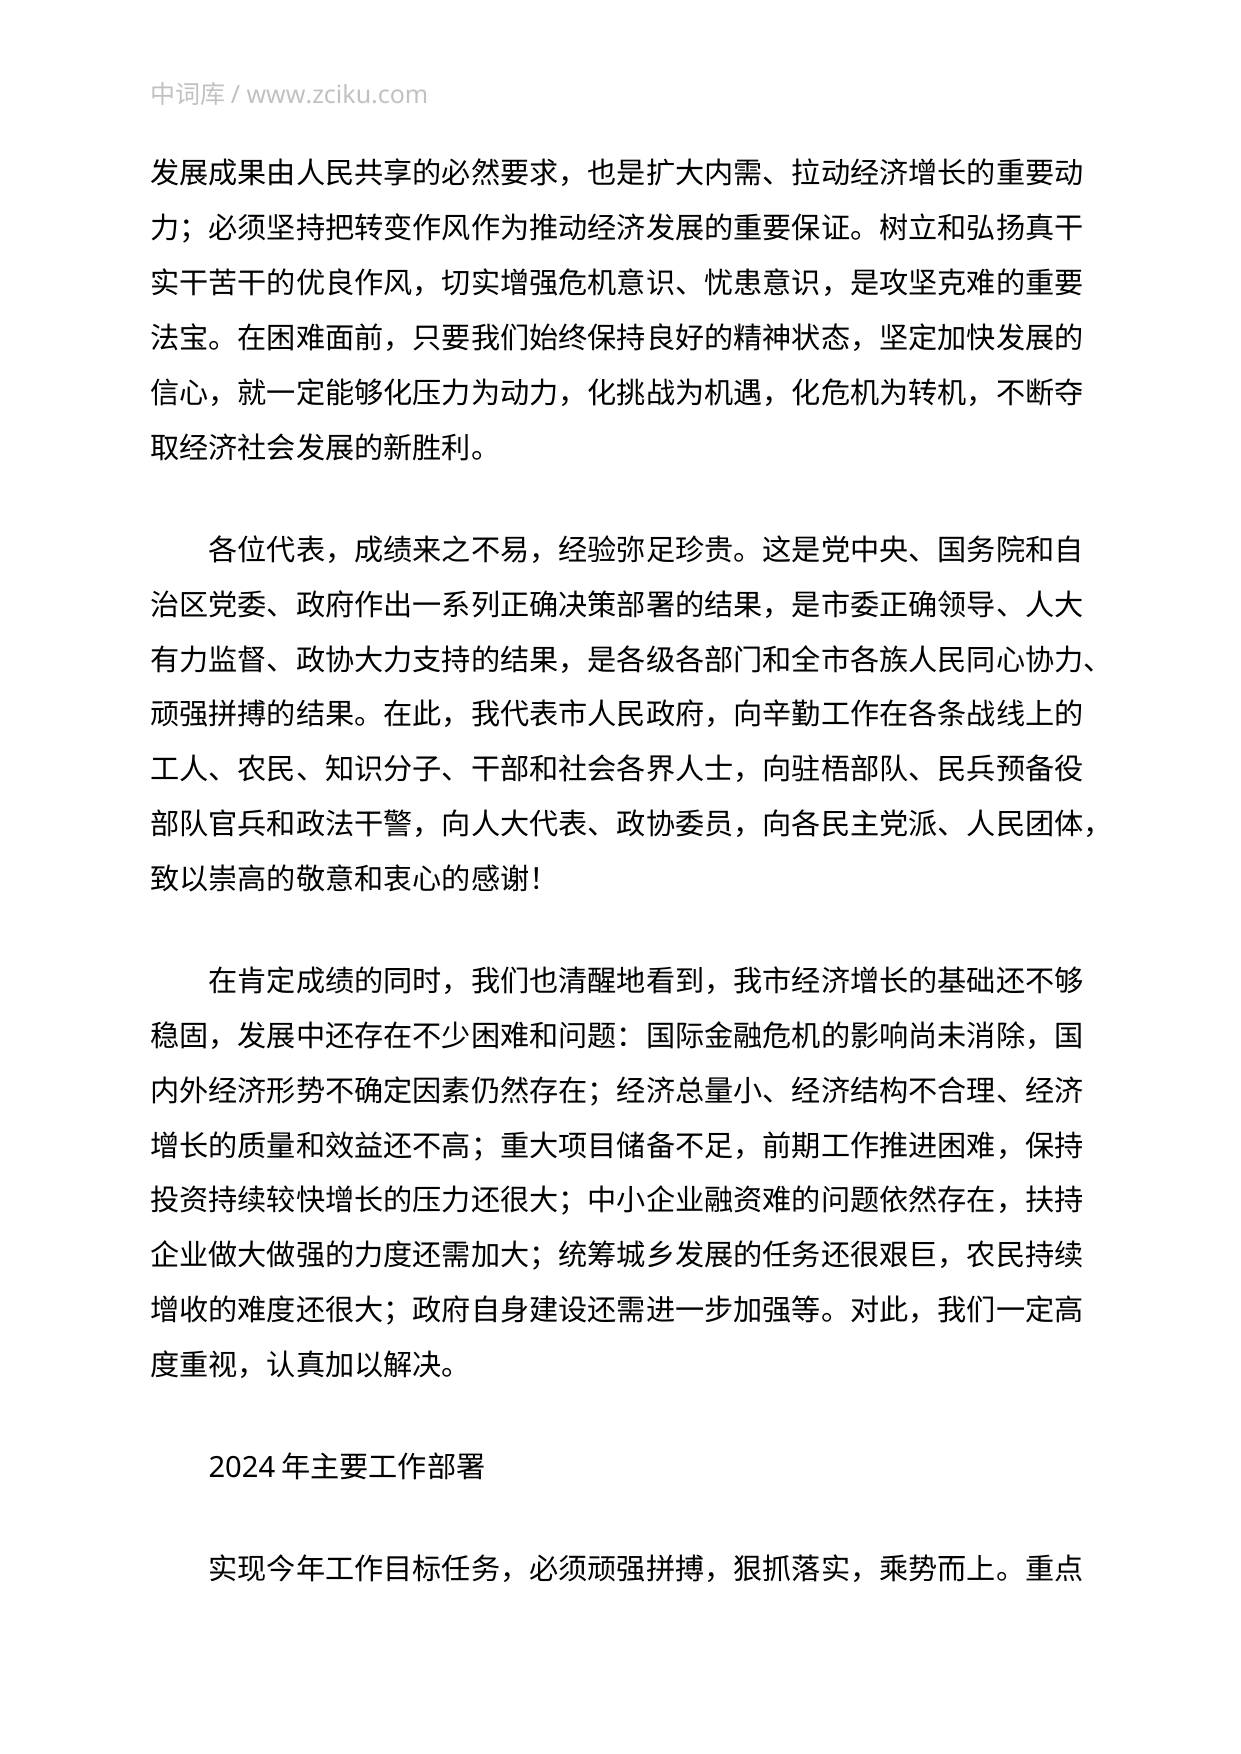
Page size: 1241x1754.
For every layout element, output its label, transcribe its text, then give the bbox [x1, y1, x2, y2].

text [150, 1545, 1090, 1588]
text 各位代表，成绩来之不易，经验弥足珍贵。这是党中央、国务院和自治区党委、政府作出一系列正确决策部署的结果，是市委正确领导、人大有力监督、政协大力支持的结果，是各级各部门和全市各族人民同心协力、顽强拼搏的结果。在此，我代表市人民政府，向辛勤工作在各条战线上的工人、农民、知识分子、干部和社会各界人士，向驻梧部队、民兵预备役部队官兵和政法干警，向人大代表、政协委员，向各民主党派、人民团体，致以崇高的敬意和衷心的感谢！ [150, 526, 1090, 898]
text 在肯定成绩的同时，我们也清醒地看到，我市经济增长的基础还不够稳固，发展中还存在不少困难和问题：国际金融危机的影响尚未消除，国内外经济形势不确定因素仍然存在；经济总量小、经济结构不合理、经济增长的质量和效益还不高；重大项目储备不足，前期工作推进困难，保持投资持续较快增长的压力还很大；中小企业融资难的问题依然存在，扶持企业做大做强的力度还需加大；统筹城乡发展的任务还很艰巨，农民持续增收的难度还很大；政府自身建设还需进一步加强等。对此，我们一定高度重视，认真加以解决。 [150, 957, 1090, 1384]
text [150, 150, 1090, 467]
text 2024年主要工作部署 [150, 1443, 1090, 1486]
